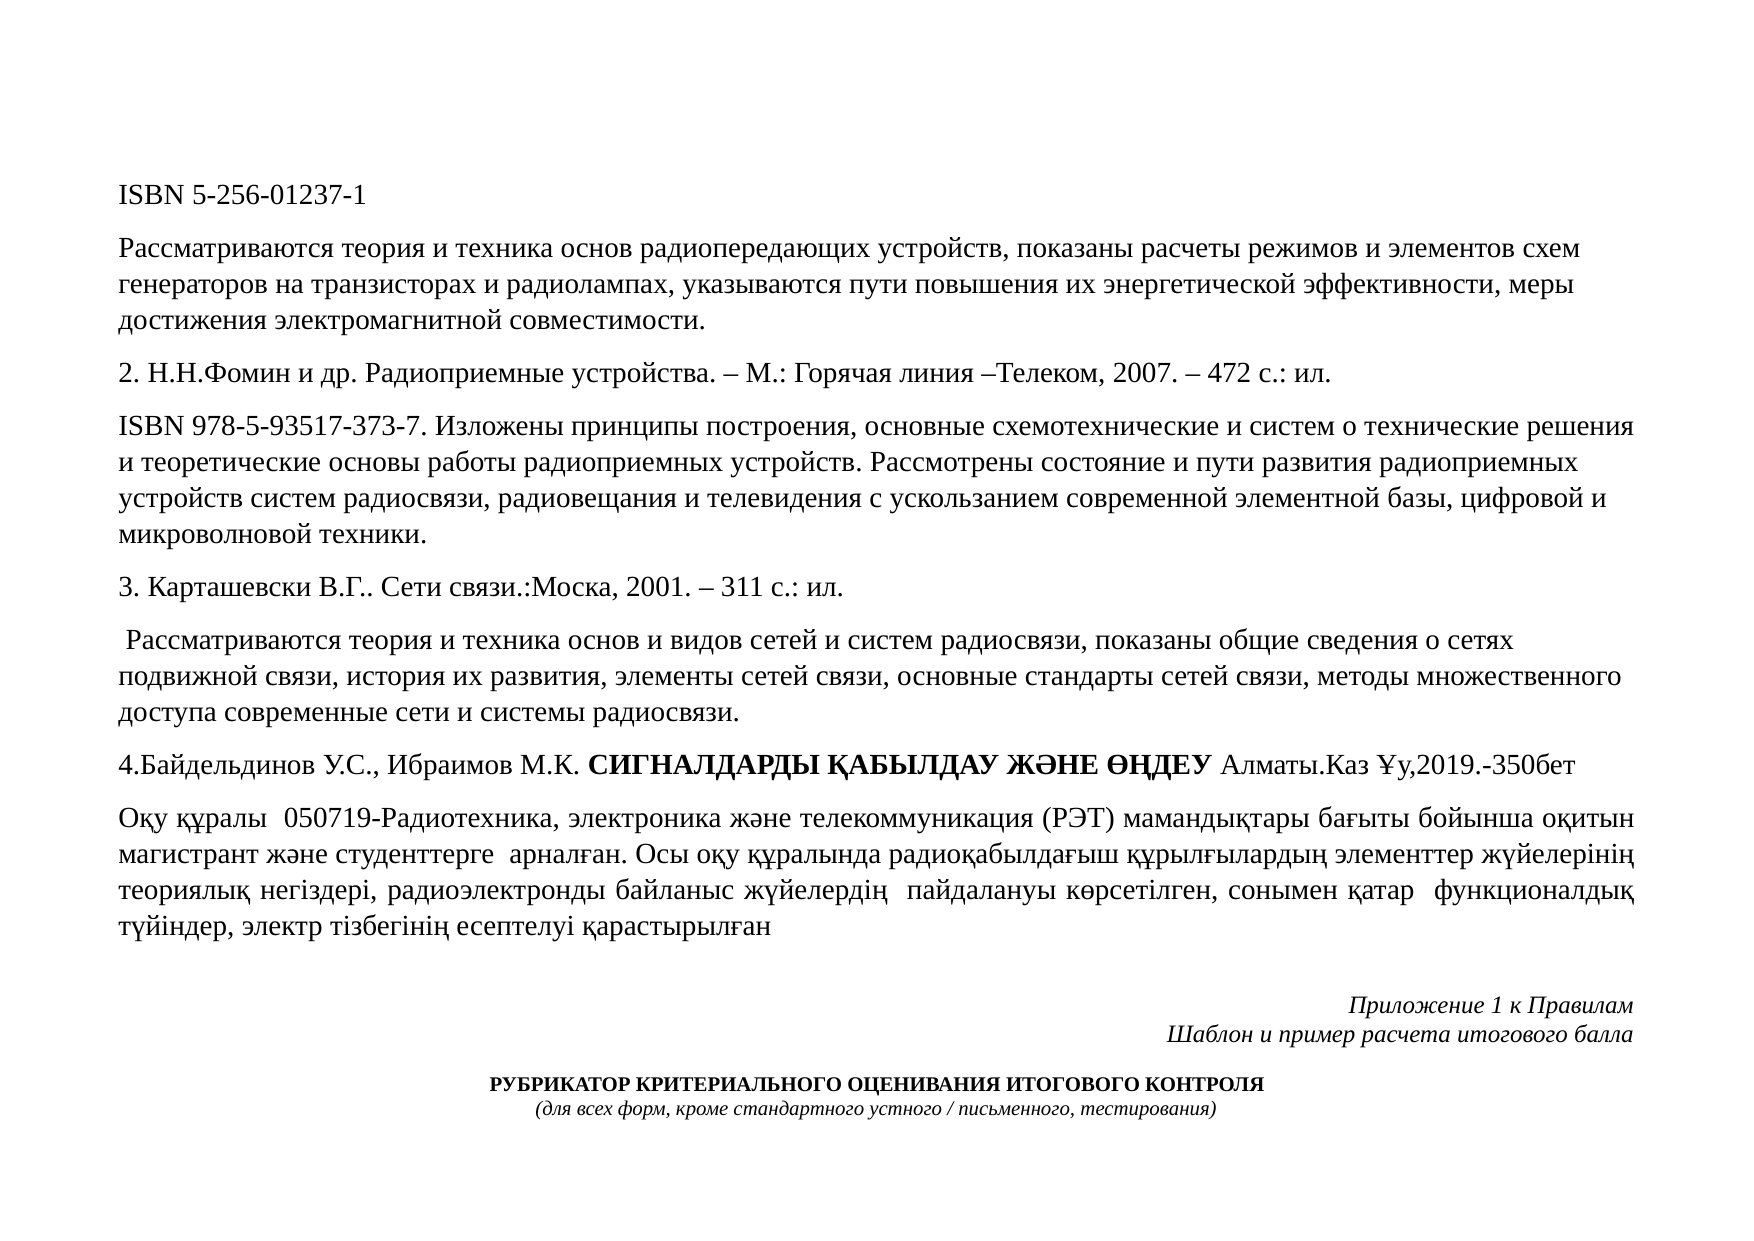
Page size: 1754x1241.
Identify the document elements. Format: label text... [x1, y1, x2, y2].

text (для всех форм, кроме стандартного устного / письменного, тестирования) [118, 1096, 1636, 1119]
text Оқу құралы 050719-Радиотехника, электроника және телекоммуникация (РЭТ) мамандықтары бағыты бойынша оқитын магистрант және студенттерге арналған. Осы оқу құралында радиоқабылдағыш құрылғылардың элементтер жүйелерінің теориялық негіздері, радиоэлектронды байланыс жүйелердің пайдалануы көрсетілген, сонымен қатар функционалдық түйіндер, электр тізбегінің есептелуі қарастырылған [118, 800, 1636, 942]
text Рассматриваются теория и техника основ и видов сетей и систем радиосвязи, показаны общие сведения о сетях подвижной связи, история их развития, элементы сетей связи, основные стандарты сетей связи, методы множественного доступа современные сети и системы радиосвязи. [118, 622, 1636, 728]
text Шаблон и пример расчета итогового балла [118, 1019, 1636, 1047]
text 2. Н.Н.Фомин и др. Радиоприемные устройства. – М.: Горячая линия –Телеком, 2007. – 472 с.: ил. [118, 355, 1636, 389]
text 3. Карташевски В.Г.. Сети связи.:Моска, 2001. – 311 с.: ил. [118, 569, 1636, 603]
text 4.Байдельдинов У.С., Ибраимов М.К. СИГНАЛДАРДЫ ҚАБЫЛДАУ ЖӘНЕ ӨҢДЕУ Алматы.Каз Ұу,2019.-350бет [118, 747, 1636, 781]
text ISBN 978-5-93517-373-7. Изложены принципы построения, основные схемотехнические и систем о технические решения и теоретические основы работы радиоприемных устройств. Рассмотрены состояние и пути развития радиоприемных устройств систем радиосвязи, радиовещания и телевидения с ускользанием современной элементной базы, цифровой и микроволновой техники. [118, 408, 1636, 550]
text РУБРИКАТОР КРИТЕРИАЛЬНОГО ОЦЕНИВАНИЯ ИТОГОВОГО КОНТРОЛЯ [118, 1071, 1636, 1096]
text Рассматриваются теория и техника основ радиопередающих устройств, показаны расчеты режимов и элементов схем генераторов на транзисторах и радиолампах, указываются пути повышения их энергетической эффективности, меры достижения электромагнитной совместимости. [118, 230, 1636, 336]
text ISBN 5-256-01237-1 [118, 177, 1636, 211]
text Приложение 1 к Правилам [118, 990, 1636, 1019]
